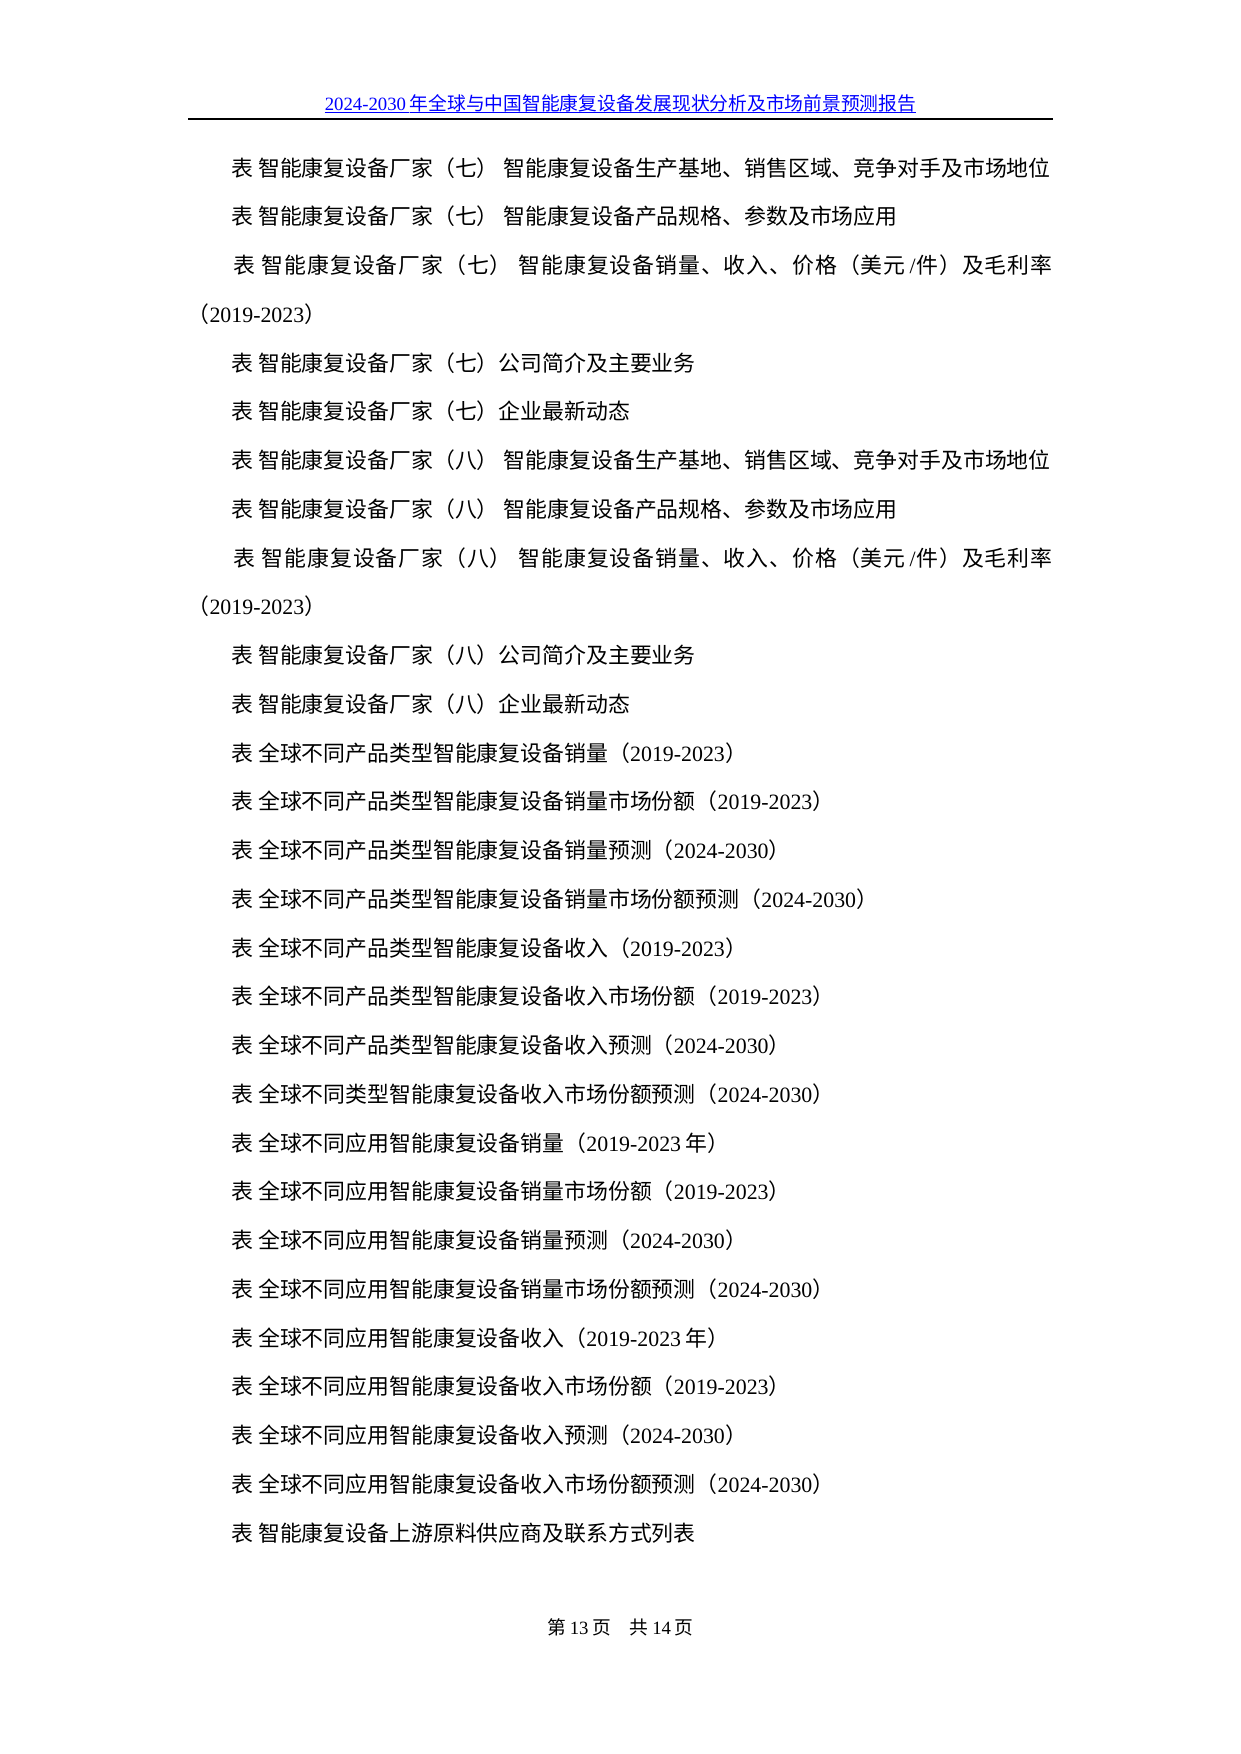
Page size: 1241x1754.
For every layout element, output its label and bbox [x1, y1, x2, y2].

text [187, 150, 1053, 1548]
